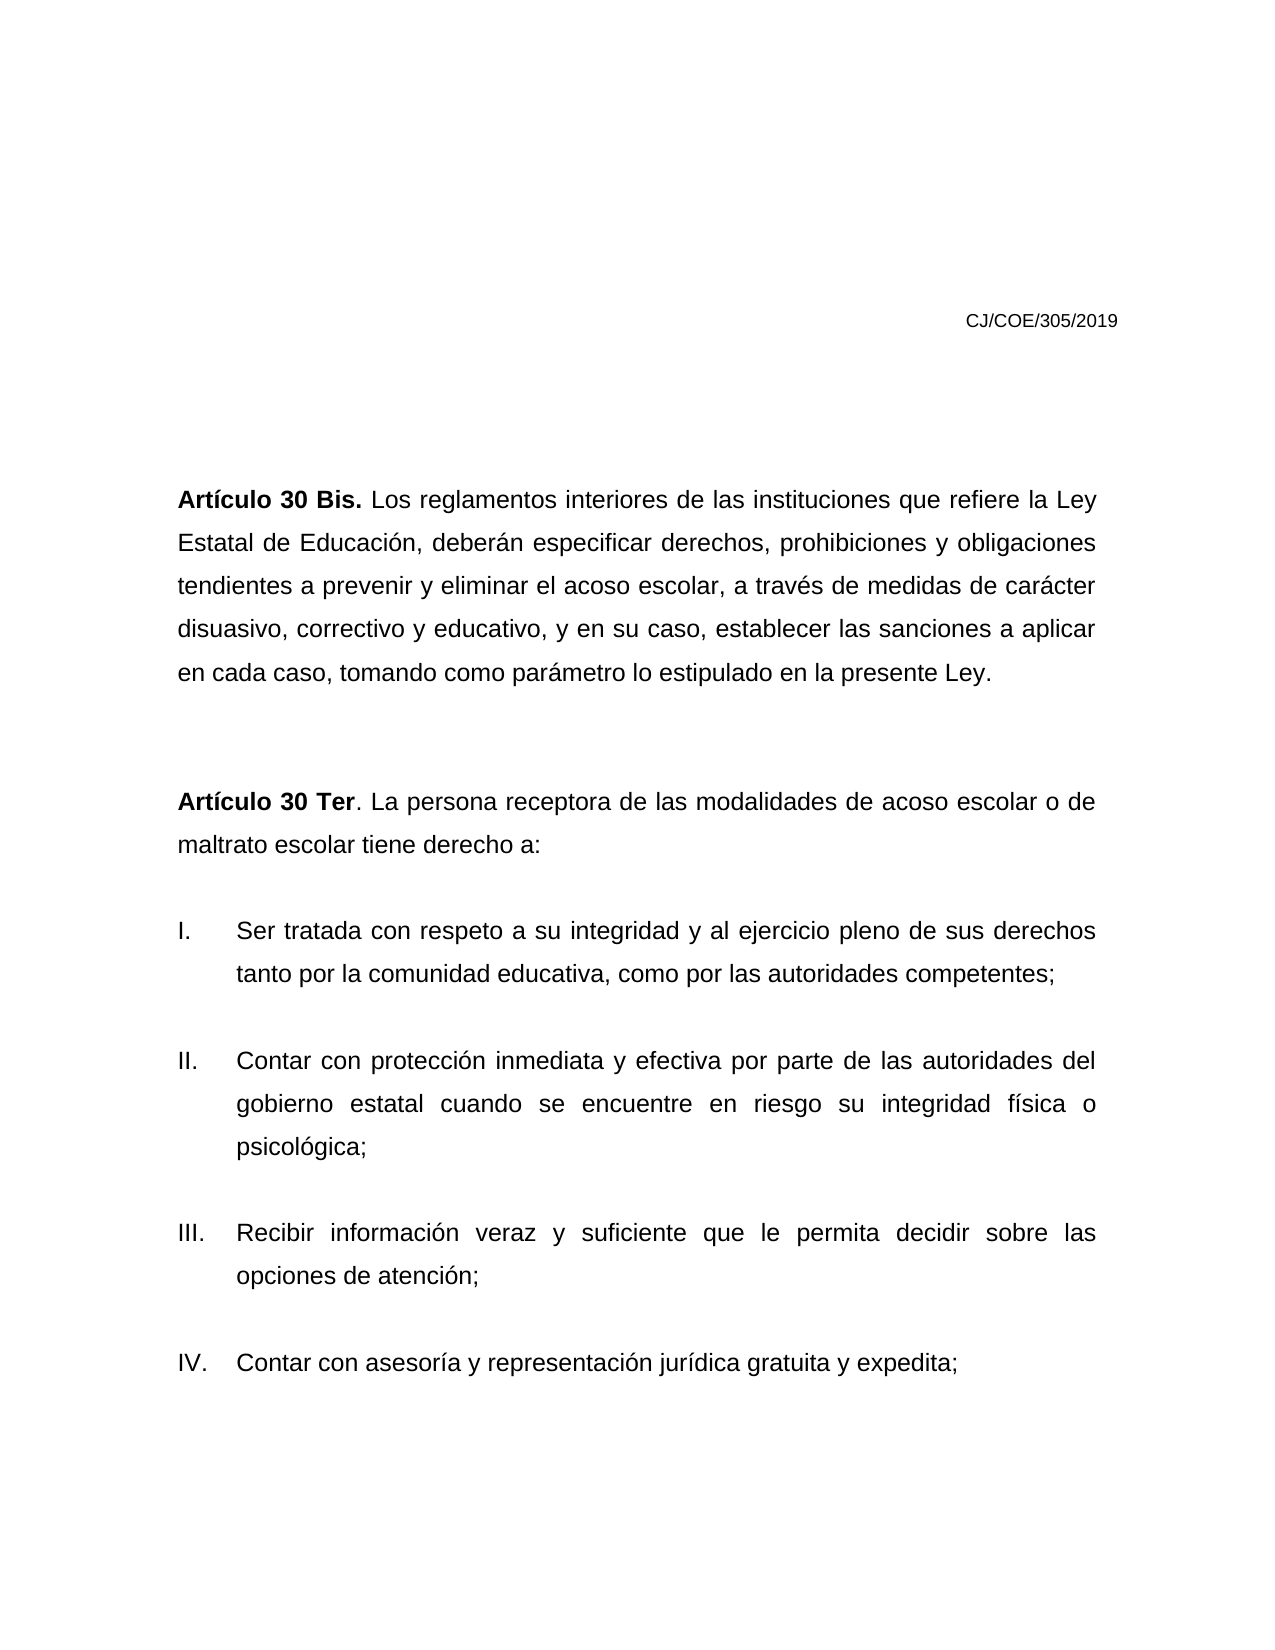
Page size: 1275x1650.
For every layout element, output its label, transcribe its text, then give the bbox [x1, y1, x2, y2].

list Contar con protección inmediata y efectiva por parte de las autoridades del gobierno estatal cuando se encuentre en riesgo su integridad física o psicológica; [177, 1046, 1098, 1161]
list Ser tratada con respeto a su integridad y al ejercicio pleno de sus derechos tanto por la comunidad educativa, como por las autoridades competentes; [177, 916, 1098, 988]
text Artículo 30 Bis. Los reglamentos interiores de las instituciones que refiere la Ley Estatal de Educación, deberán especificar derechos, prohibiciones y obligaciones tendientes a prevenir y eliminar el acoso escolar, a través de medidas de carácter disuasivo, correctivo y educativo, y en su caso, establecer las sanciones a aplicar en cada caso, tomando como parámetro lo estipulado en la presente Ley. [177, 485, 1098, 686]
list Contar con asesoría y representación jurídica gratuita y expedita; [177, 1347, 1098, 1376]
text Artículo 30 Ter. La persona receptora de las modalidades de acoso escolar o de maltrato escolar tiene derecho a: [177, 787, 1098, 859]
list Recibir información veraz y suficiente que le permita decidir sobre las opciones de atención; [177, 1218, 1098, 1290]
